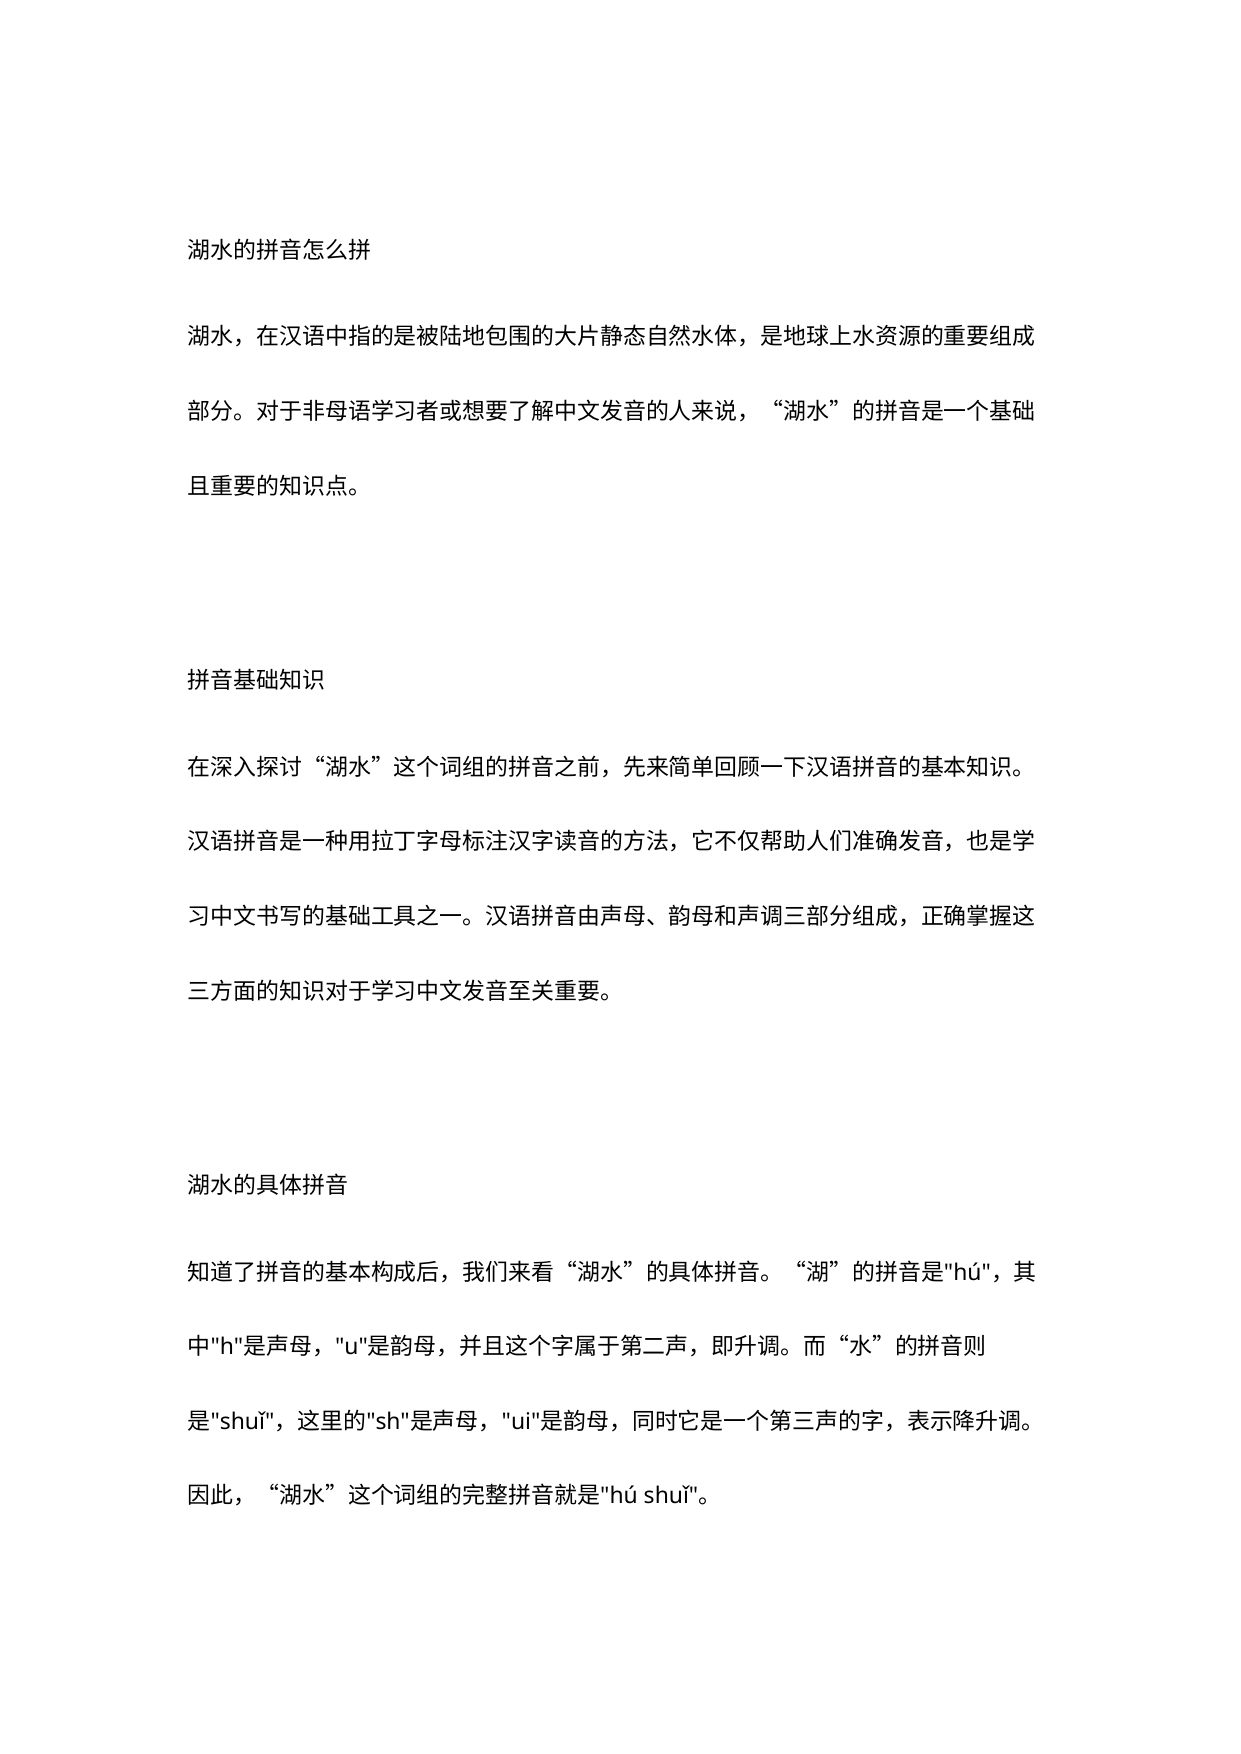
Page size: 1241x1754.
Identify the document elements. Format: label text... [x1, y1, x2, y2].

text 湖水，在汉语中指的是被陆地包围的大片静态自然水体，是地球上水资源的重要组成部分。对于非母语学习者或想要了解中文发音的人来说，“湖水”的拼音是一个基础且重要的知识点。 [187, 302, 1053, 517]
text 知道了拼音的基本构成后，我们来看“湖水”的具体拼音。“湖”的拼音是"hú"，其中"h"是声母，"u"是韵母，并且这个字属于第二声，即升调。而“水”的拼音则是"shuǐ"，这里的"sh"是声母，"ui"是韵母，同时它是一个第三声的字，表示降升调。因此，“湖水”这个词组的完整拼音就是"hú shuǐ"。 [187, 1237, 1053, 1527]
text 在深入探讨“湖水”这个词组的拼音之前，先来简单回顾一下汉语拼音的基本知识。汉语拼音是一种用拉丁字母标注汉字读音的方法，它不仅帮助人们准确发音，也是学习中文书写的基础工具之一。汉语拼音由声母、韵母和声调三部分组成，正确掌握这三方面的知识对于学习中文发音至关重要。 [187, 733, 1053, 1022]
text 拼音基础知识 [187, 646, 1053, 711]
text 湖水的具体拼音 [187, 1151, 1053, 1216]
text 湖水的拼音怎么拼 [187, 216, 1053, 281]
